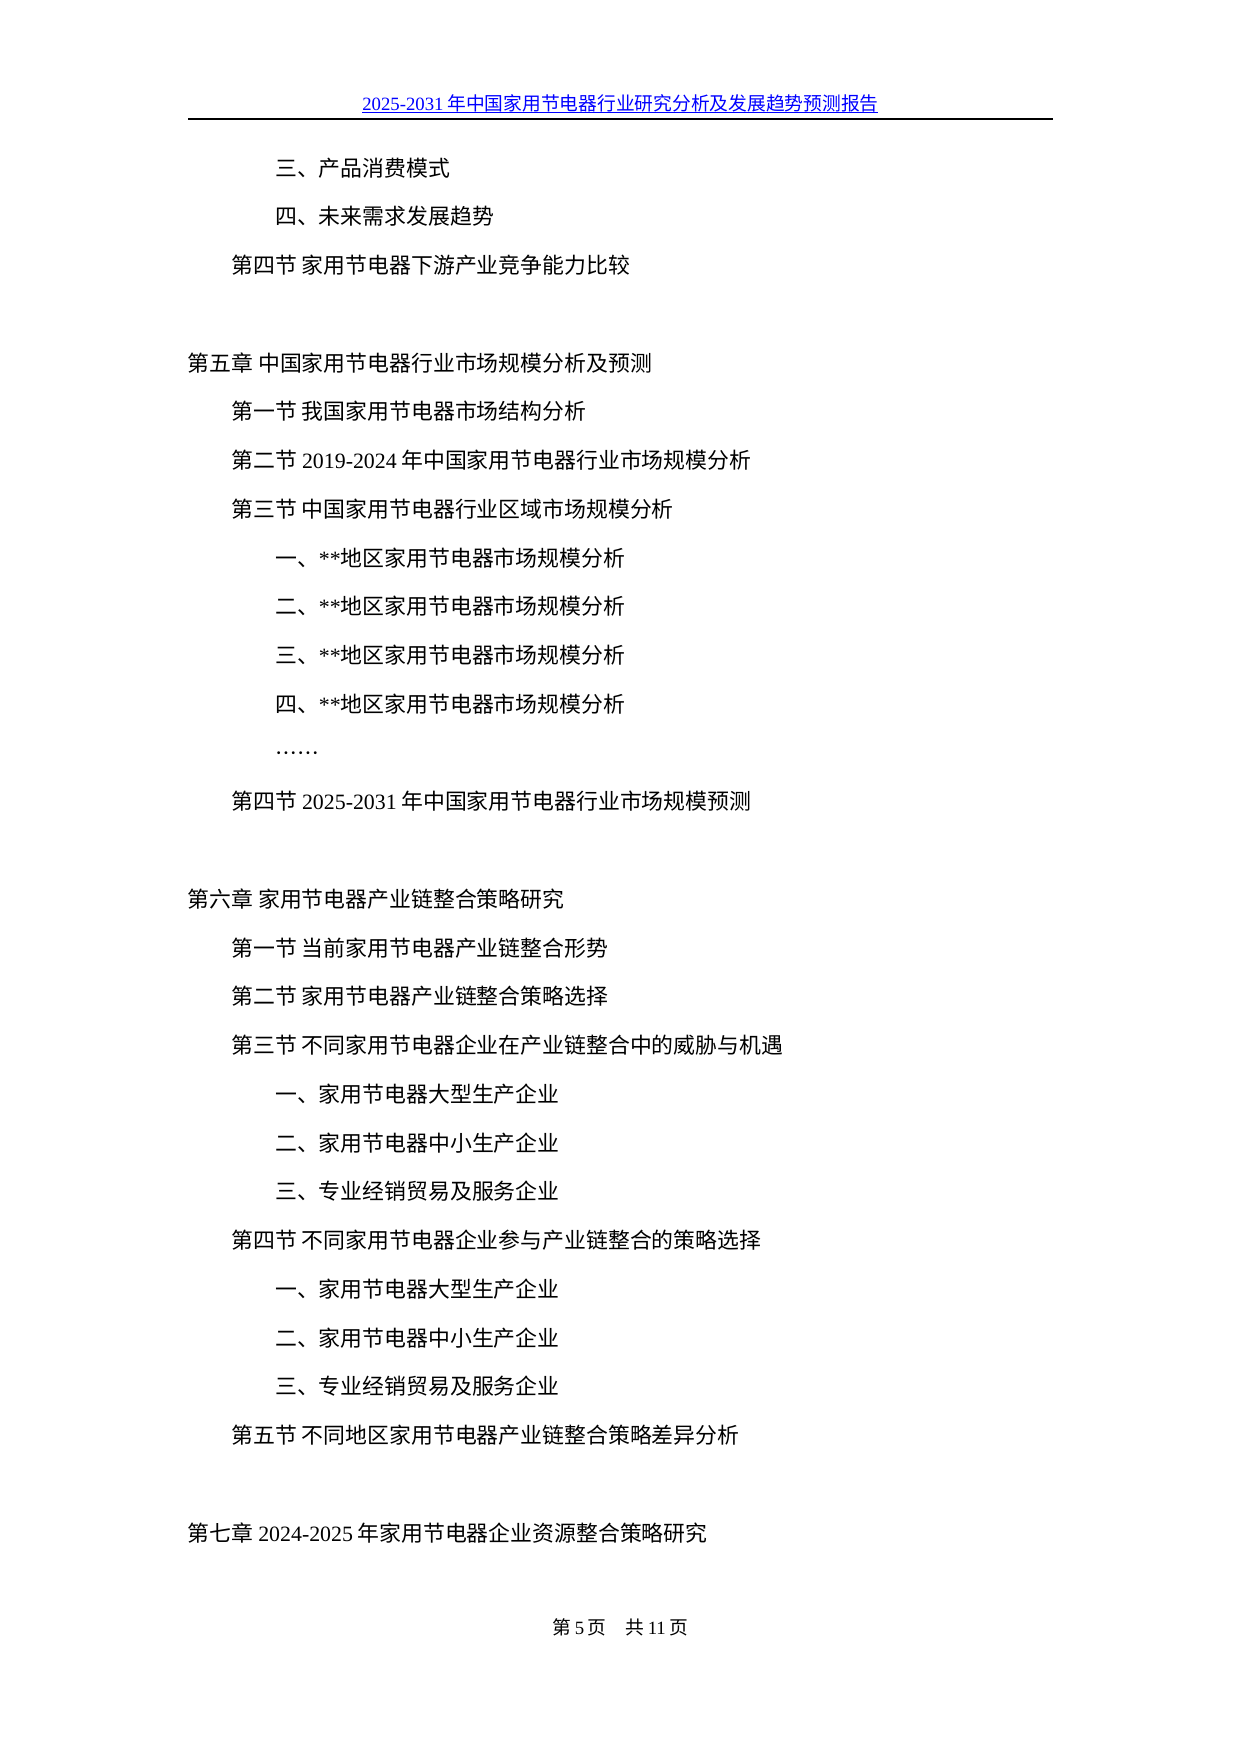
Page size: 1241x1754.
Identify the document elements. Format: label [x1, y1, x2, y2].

text [187, 150, 1053, 1548]
